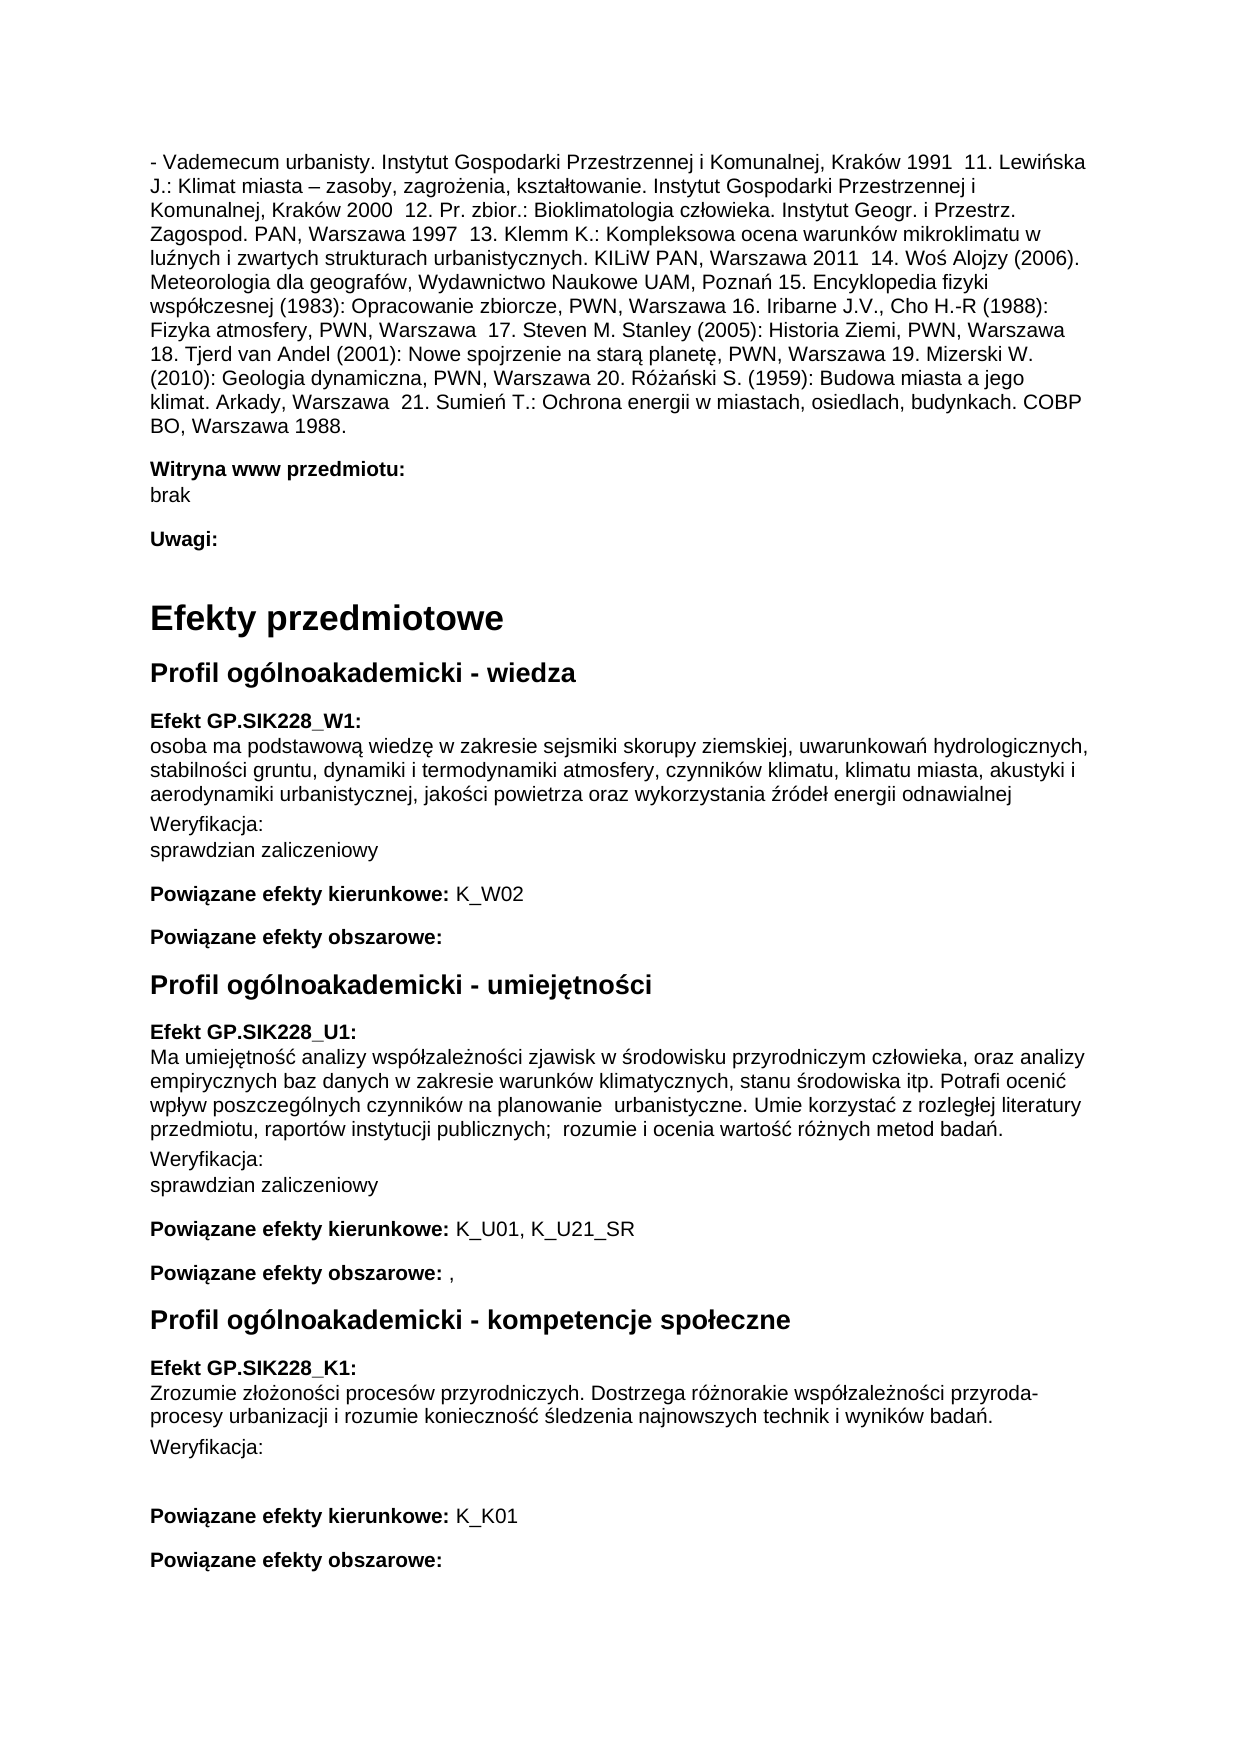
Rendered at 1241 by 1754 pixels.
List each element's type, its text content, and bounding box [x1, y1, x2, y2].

text Weryfikacja: [150, 812, 1090, 836]
text Ma umiejętność analizy współzależności zjawisk w środowisku przyrodniczym człowieka, oraz analizy empirycznych baz danych w zakresie warunków klimatycznych, stanu środowiska itp. Potrafi ocenić wpływ poszczególnych czynników na planowanie urbanistyczne. Umie korzystać z rozległej literatury przedmiotu, raportów instytucji publicznych; rozumie i ocenia wartość różnych metod badań. [150, 1045, 1090, 1141]
text Powiązane efekty kierunkowe: K_U01, K_U21_SR [150, 1217, 1090, 1241]
text Efekt GP.SIK228_K1: [150, 1355, 1090, 1379]
text Efekt GP.SIK228_W1: [150, 708, 1090, 732]
subtitle Profil ogólnoakademicki - umiejętności [150, 969, 1090, 1000]
text Powiązane efekty obszarowe: , [150, 1261, 1090, 1284]
text Powiązane efekty kierunkowe: K_W02 [150, 881, 1090, 905]
text Uwagi: [150, 527, 1090, 551]
text Zrozumie złożoności procesów przyrodniczych. Dostrzega różnorakie współzależności przyroda-procesy urbanizacji i rozumie konieczność śledzenia najnowszych technik i wyników badań. [150, 1380, 1090, 1428]
subtitle Efekty przedmiotowe [150, 597, 1090, 638]
text sprawdzian zaliczeniowy [150, 1173, 1090, 1197]
text Powiązane efekty obszarowe: [150, 925, 1090, 949]
text Powiązane efekty kierunkowe: K_K01 [150, 1504, 1090, 1528]
text osoba ma podstawową wiedzę w zakresie sejsmiki skorupy ziemskiej, uwarunkowań hydrologicznych, stabilności gruntu, dynamiki i termodynamiki atmosfery, czynników klimatu, klimatu miasta, akustyki i aerodynamiki urbanistycznej, jakości powietrza oraz wykorzystania źródeł energii odnawialnej [150, 733, 1090, 805]
text Efekt GP.SIK228_U1: [150, 1020, 1090, 1044]
subtitle Profil ogólnoakademicki - kompetencje społeczne [150, 1304, 1090, 1336]
subtitle Profil ogólnoakademicki - wiedza [150, 657, 1090, 689]
text sprawdzian zaliczeniowy [150, 838, 1090, 862]
text Weryfikacja: [150, 1147, 1090, 1171]
text Weryfikacja: [150, 1434, 1090, 1458]
text Witryna www przedmiotu: [150, 457, 1090, 481]
text brak [150, 483, 1090, 507]
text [150, 150, 1090, 437]
text Powiązane efekty obszarowe: [150, 1548, 1090, 1572]
